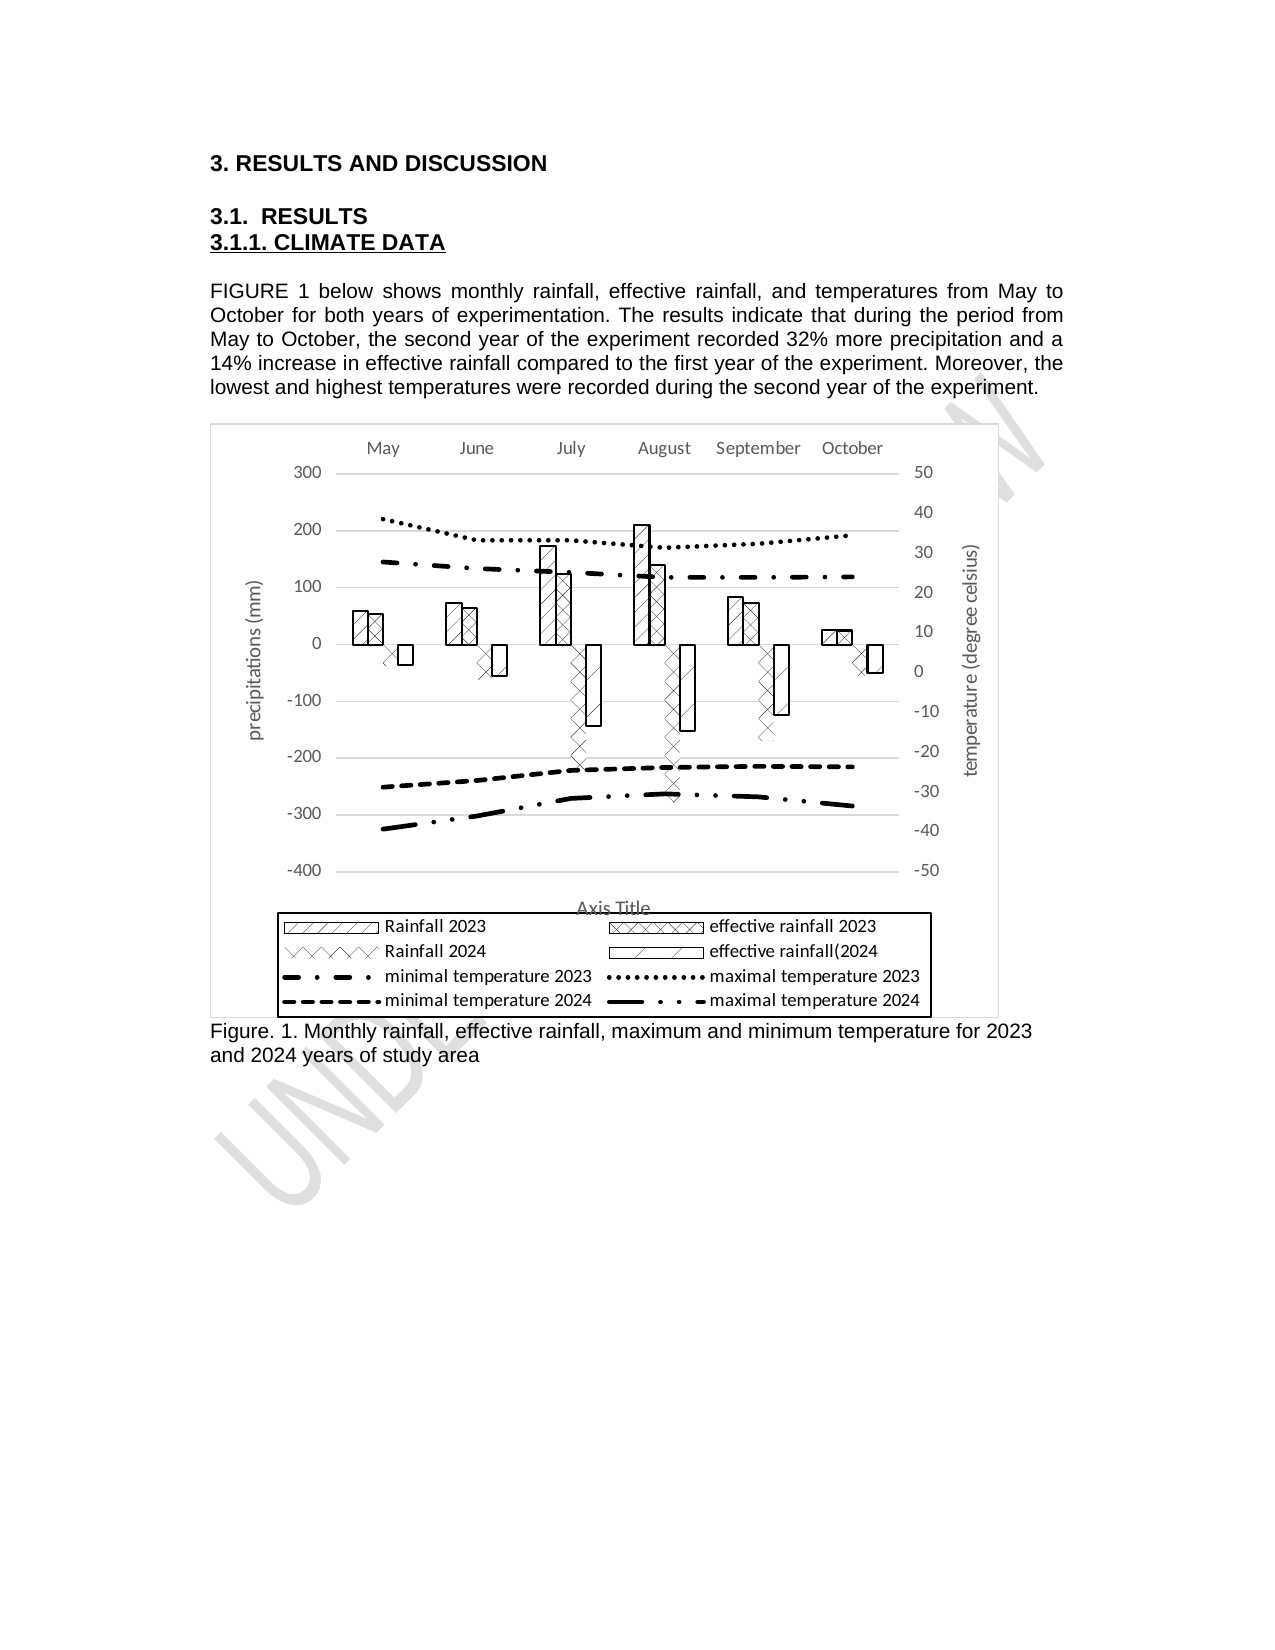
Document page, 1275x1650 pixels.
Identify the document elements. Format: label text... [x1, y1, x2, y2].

text 3.1.1. Climate data [210, 229, 1065, 255]
text Figure. 1. Monthly rainfall, effective rainfall, maximum and minimum temperature for 2023 and 2024 years of study area [210, 1018, 1065, 1066]
text 3. results and discussion [210, 150, 1065, 176]
text 3.1. Results [210, 203, 1065, 229]
text Figure 1 below shows monthly rainfall, effective rainfall, and temperatures from May to October for both years of experimentation. The results indicate that during the period from May to October, the second year of the experiment recorded 32% more precipitation and a 14% increase in effective rainfall compared to the first year of the experiment. Moreover, the lowest and highest temperatures were recorded during the second year of the experiment. [210, 279, 1065, 399]
